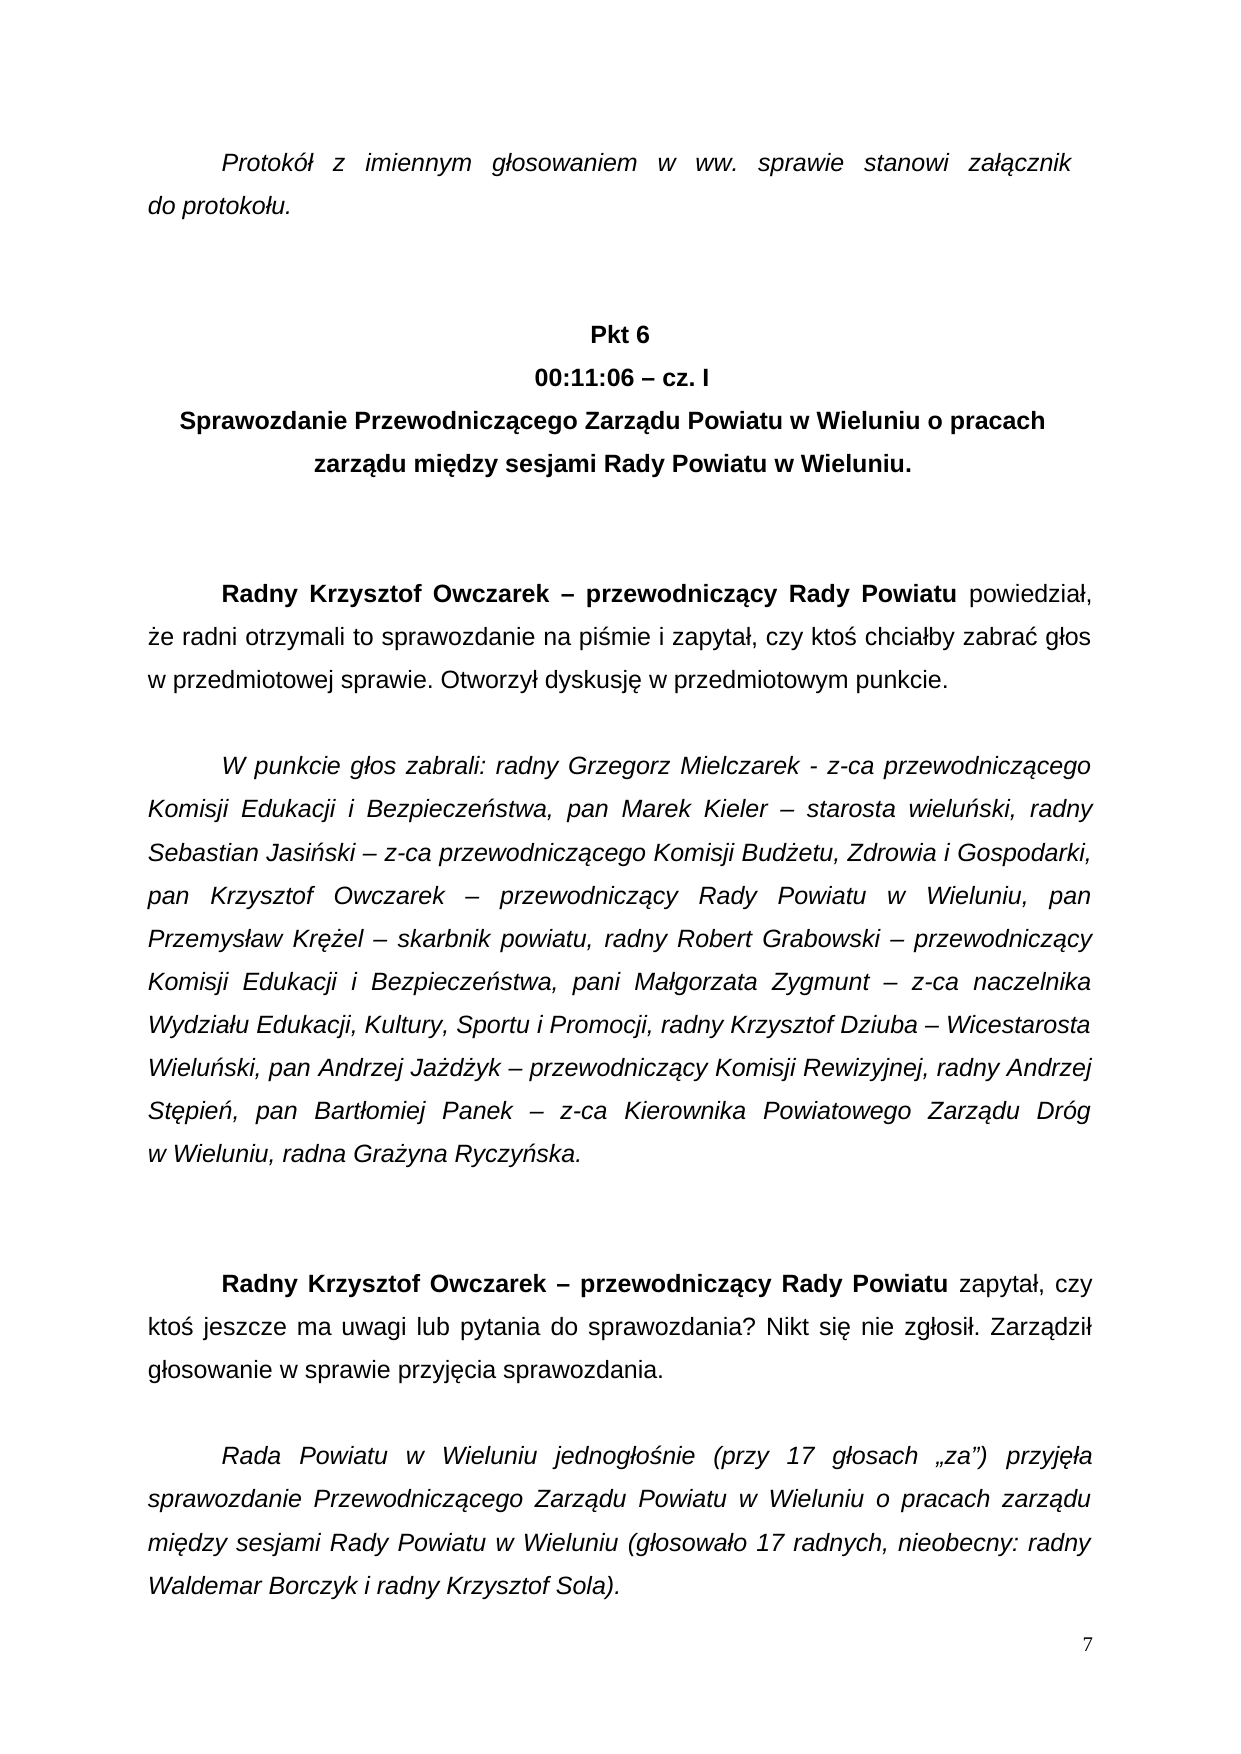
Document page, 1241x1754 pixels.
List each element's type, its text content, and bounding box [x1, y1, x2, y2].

text W punkcie głos zabrali: radny Grzegorz Mielczarek - z-ca przewodniczącego Komisji Edukacji i Bezpieczeństwa, pan Marek Kieler – starosta wieluński, radny Sebastian Jasiński – z-ca przewodniczącego Komisji Budżetu, Zdrowia i Gospodarki, pan Krzysztof Owczarek – przewodniczący Rady Powiatu w Wieluniu, pan Przemysław Krężel – skarbnik powiatu, radny Robert Grabowski – przewodniczący Komisji Edukacji i Bezpieczeństwa, pani Małgorzata Zygmunt – z-ca naczelnika Wydziału Edukacji, Kultury, Sportu i Promocji, radny Krzysztof Dziuba – Wicestarosta Wieluński, pan Andrzej Jażdżyk – przewodniczący Komisji Rewizyjnej, radny Andrzej Stępień, pan Bartłomiej Panek – z-ca Kierownika Powiatowego Zarządu Dróg w Wieluniu, radna Grażyna Ryczyńska. [148, 751, 1093, 1168]
text Sprawozdanie Przewodniczącego Zarządu Powiatu w Wieluniu o pracach zarządu między sesjami Rady Powiatu w Wieluniu. [148, 406, 1078, 478]
text Radny Krzysztof Owczarek – przewodniczący Rady Powiatu zapytał, czy ktoś jeszcze ma uwagi lub pytania do sprawozdania? Nikt się nie zgłosił. Zarządził głosowanie w sprawie przyjęcia sprawozdania. [148, 1269, 1093, 1384]
text Pkt 6 [148, 320, 1093, 349]
text Rada Powiatu w Wieluniu jednogłośnie (przy 17 głosach „za”) przyjęła sprawozdanie Przewodniczącego Zarządu Powiatu w Wieluniu o pracach zarządu między sesjami Rady Powiatu w Wieluniu (głosowało 17 radnych, nieobecny: radny Waldemar Borczyk i radny Krzysztof Sola). [148, 1441, 1093, 1599]
text Radny Krzysztof Owczarek – przewodniczący Rady Powiatu powiedział, że radni otrzymali to sprawozdanie na piśmie i zapytał, czy ktoś chciałby zabrać głos w przedmiotowej sprawie. Otworzył dyskusję w przedmiotowym punkcie. [148, 579, 1093, 694]
text Protokół z imiennym głosowaniem w ww. sprawie stanowi załącznik do protokołu. [148, 148, 1093, 219]
text 00:11:06 – cz. I [148, 363, 1096, 392]
